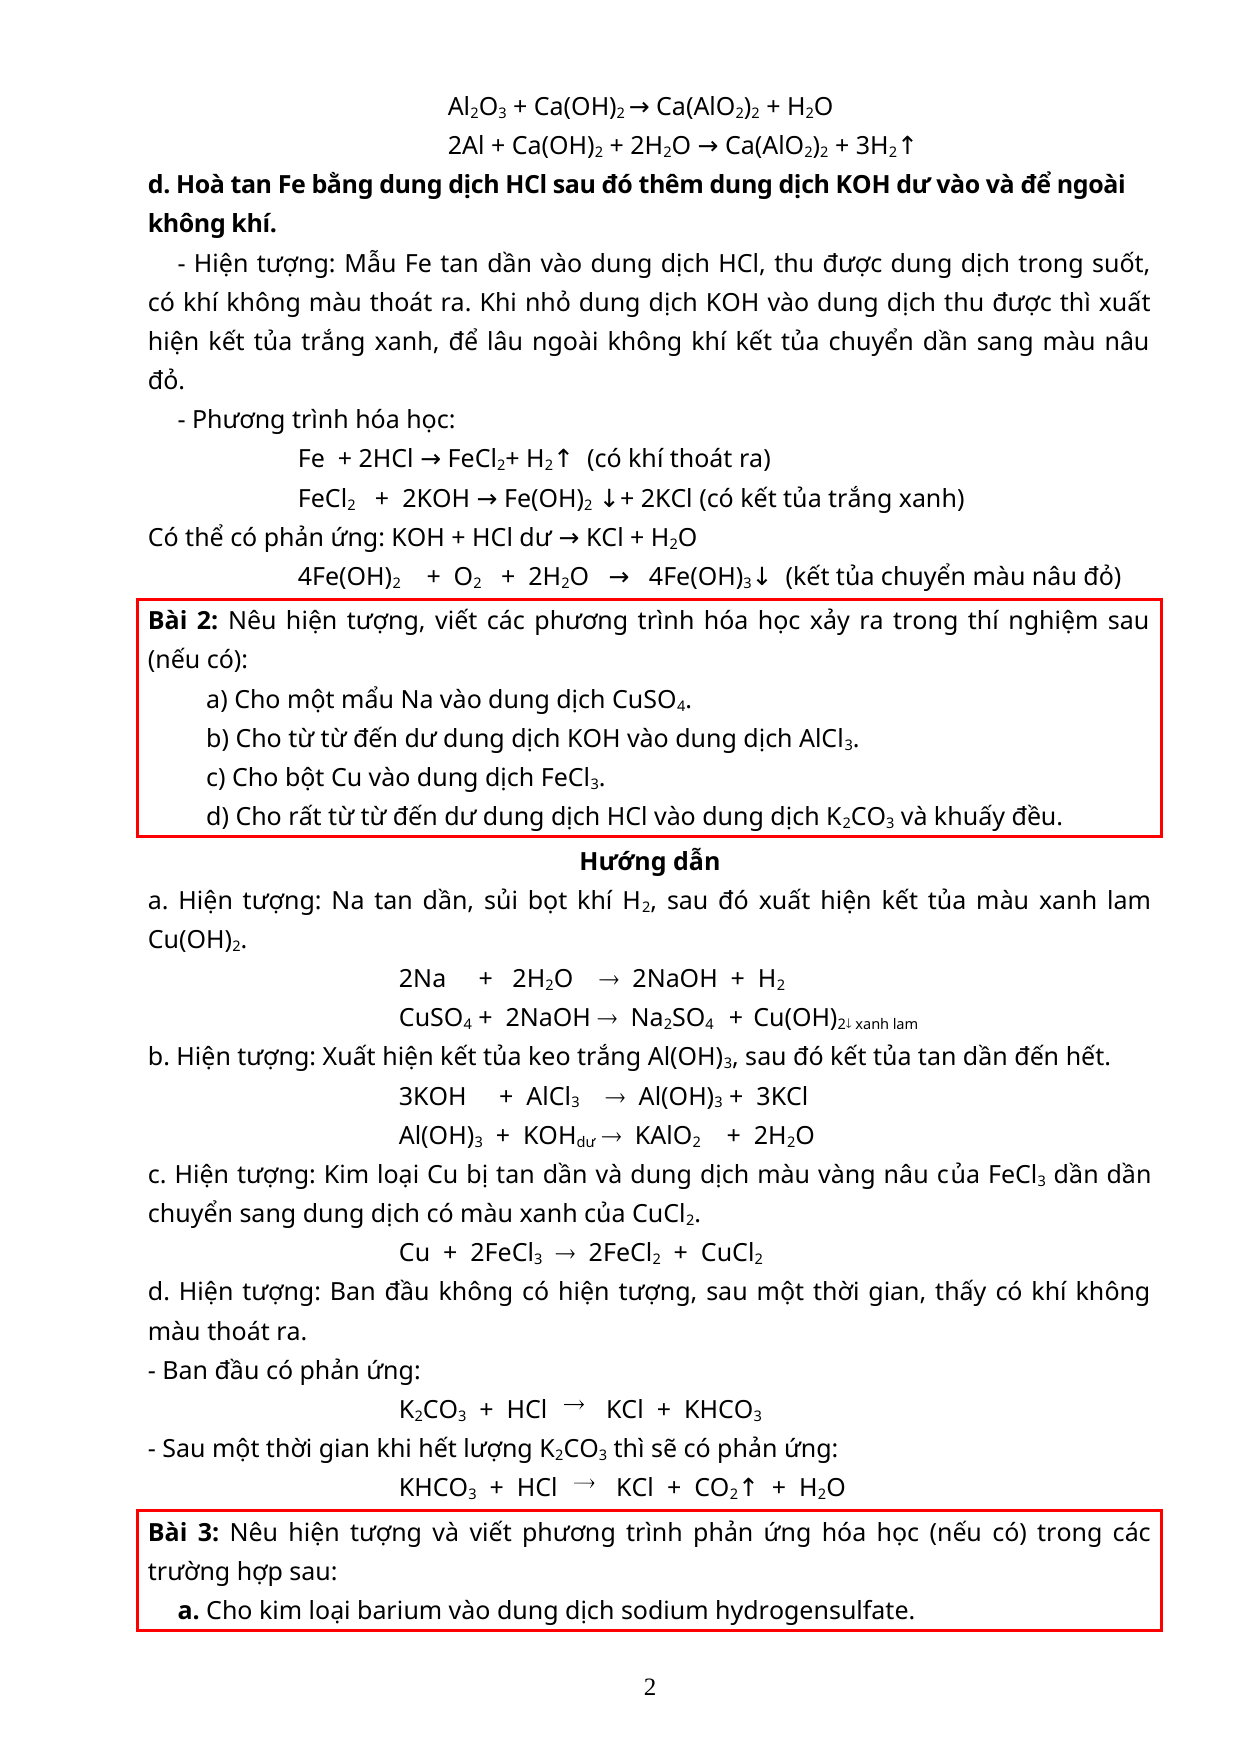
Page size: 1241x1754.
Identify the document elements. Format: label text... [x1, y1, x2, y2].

text b) Cho từ từ đến dư dung dịch KOH vào dung dịch AlCl3. [139, 715, 1160, 754]
text Al2O3 + Ca(OH)2 → Ca(AlO2)2 + H2O [148, 89, 1152, 123]
text d. Hiện tượng: Ban đầu không có hiện tượng, sau một thời gian, thấy có khí không màu thoát ra. [148, 1274, 1152, 1347]
text Bài 3: Nêu hiện tượng và viết phương trình phản ứng hóa học (nếu có) trong các trường hợp sau: [139, 1512, 1160, 1587]
text d) Cho rất từ từ đến dư dung dịch HCl vào dung dịch K2CO3 và khuấy đều. [139, 794, 1160, 835]
text - Sau một thời gian khi hết lượng K2CO3 thì sẽ có phản ứng: [148, 1431, 1152, 1465]
text Có thể có phản ứng: KOH + HCl dư → KCl + H2O [148, 519, 1152, 553]
text a) Cho một mẩu Na vào dung dịch CuSO4. [139, 676, 1160, 715]
text d. Hoà tan Fe bằng dung dịch HCl sau đó thêm dung dịch KOH dư vào và để ngoài không khí. [148, 167, 1152, 240]
text a. Cho kim loại barium vào dung dịch sodium hydrogensulfate. [139, 1587, 1160, 1629]
text - Phương trình hóa học: [148, 402, 1152, 436]
text Bài 2: Nêu hiện tượng, viết các phương trình hóa học xảy ra trong thí nghiệm sau (nếu có): [139, 601, 1160, 676]
text b. Hiện tượng: Xuất hiện kết tủa keo trắng Al(OH)3, sau đó kết tủa tan dần đến hết. [148, 1039, 1152, 1073]
text c) Cho bột Cu vào dung dịch FeCl3. [139, 754, 1160, 794]
text CuSO4 + 2NaOH Na2SO4 + Cu(OH)2 xanh lam [148, 1000, 1152, 1034]
text 2Na + 2H2O 2NaOH + H2 [148, 961, 1152, 995]
text - Hiện tượng: Mẫu Fe tan dần vào dung dịch HCl, thu được dung dịch trong suốt, có khí không màu thoát ra. Khi nhỏ dung dịch KOH vào dung dịch thu được thì xuất hiện kết tủa trắng xanh, để lâu ngoài không khí kết tủa chuyển dần sang màu nâu đỏ. [148, 245, 1152, 397]
text - Ban đầu có phản ứng: [148, 1352, 1152, 1386]
text a. Hiện tượng: Na tan dần, sủi bọt khí H2, sau đó xuất hiện kết tủa màu xanh lam Cu(OH)2. [148, 882, 1152, 956]
text 4Fe(OH)2 + O2 + 2H2O → 4Fe(OH)3↓ (kết tủa chuyển màu nâu đỏ) [148, 559, 1152, 593]
text c. Hiện tượng: Kim loại Cu bị tan dần và dung dịch màu vàng nâu của FeCl3 dần dần chuyển sang dung dịch có màu xanh của CuCl2. [148, 1157, 1152, 1230]
text 3KOH + AlCl3 Al(OH)3 + 3KCl [148, 1078, 1152, 1112]
text Fe + 2HCl → FeCl2+ H2↑ (có khí thoát ra) [148, 441, 1152, 475]
text Hướng dẫn [148, 843, 1152, 877]
text 2Al + Ca(OH)2 + 2H2O → Ca(AlO2)2 + 3H2↑ [148, 128, 1152, 162]
text K2CO3 + HCl KCl + KHCO3 [148, 1392, 1152, 1426]
text KHCO3 + HCl KCl + CO2↑ + H2O [148, 1470, 1152, 1504]
text FeCl2 + 2KOH → Fe(OH)2 ↓+ 2KCl (có kết tủa trắng xanh) [148, 480, 1152, 514]
text Cu + 2FeCl3 2FeCl2 + CuCl2 [148, 1235, 1152, 1269]
text Al(OH)3 + KOHdư KAlO2 + 2H2O [148, 1117, 1152, 1151]
